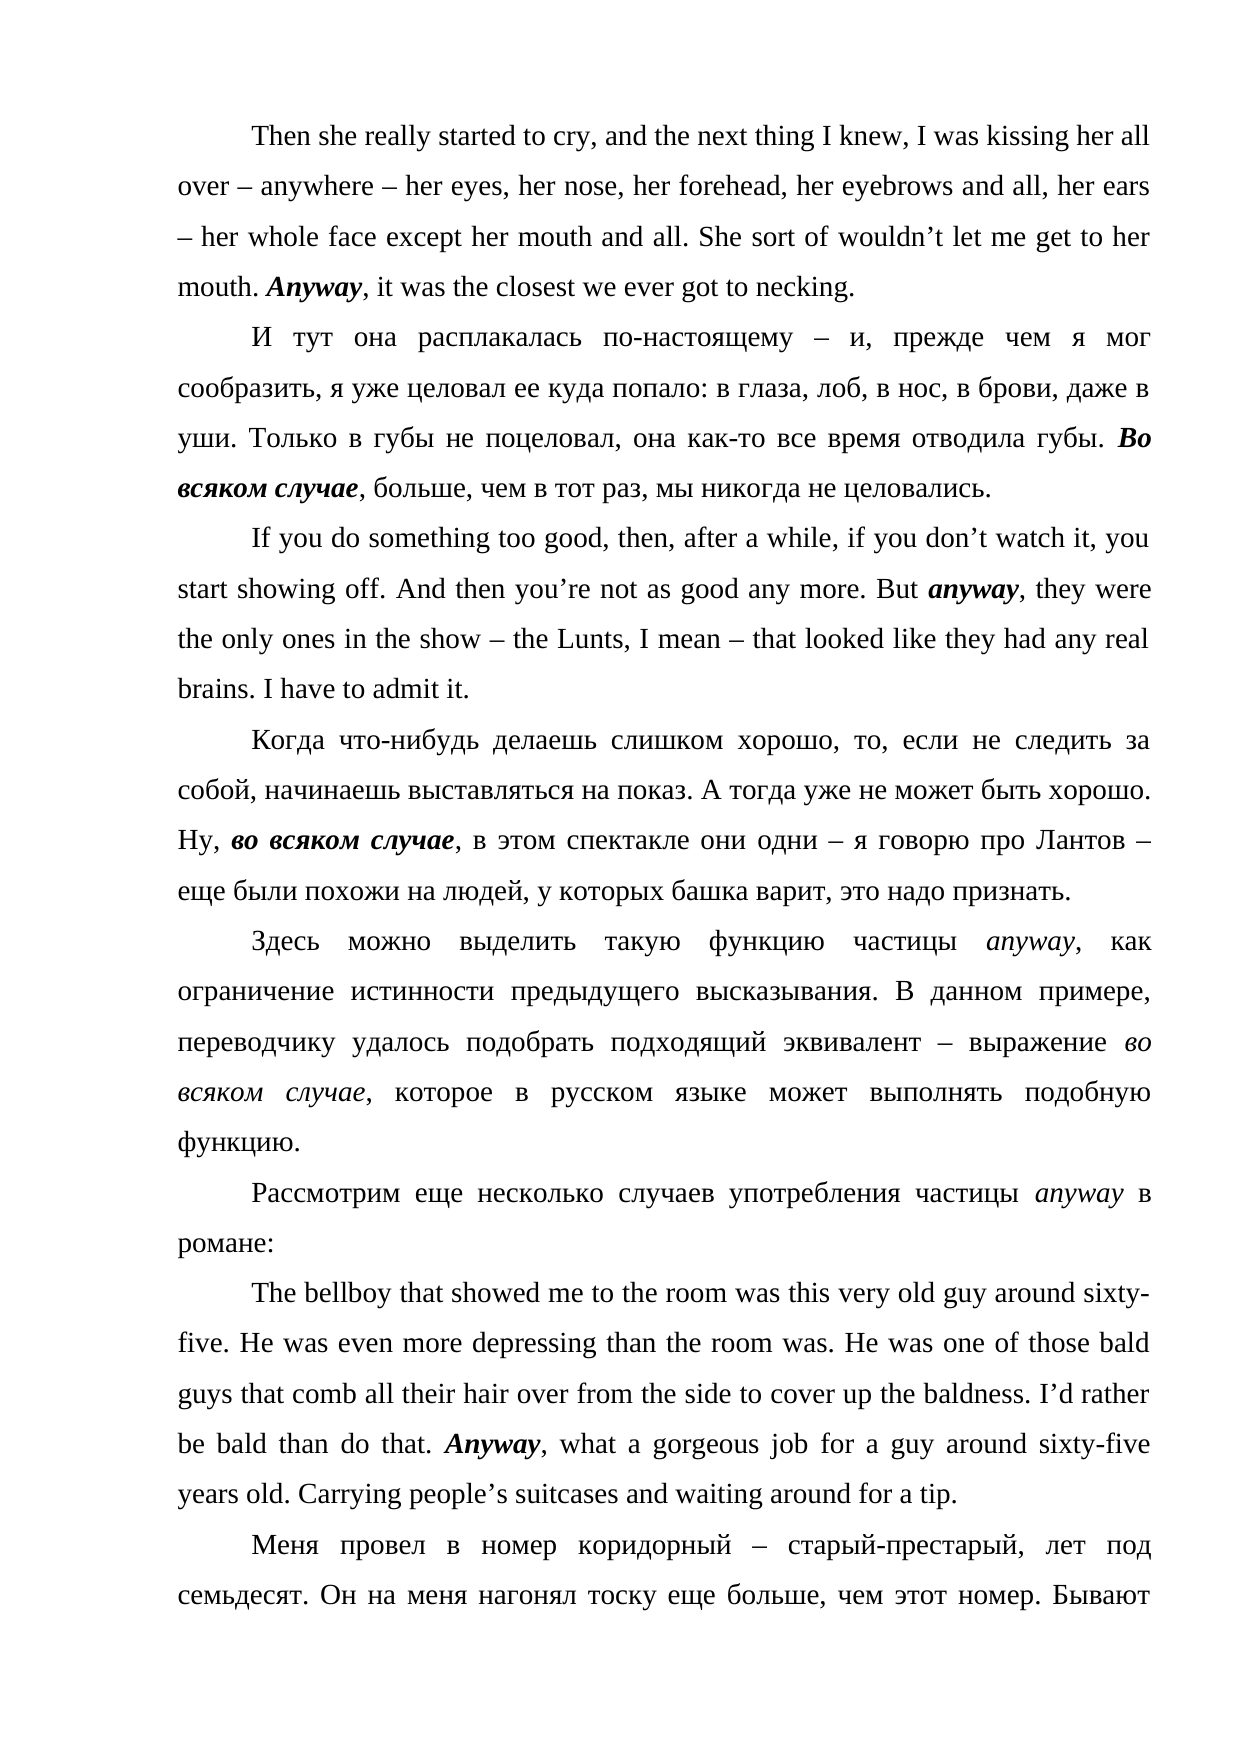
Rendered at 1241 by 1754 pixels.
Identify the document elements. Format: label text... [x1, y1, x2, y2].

text If you do something too good, then, after a while, if you don’t watch it, you start showing off. And then you’re not as good any more. But anyway, they were the only ones in the show – the Lunts, I mean – that looked like they had any real brains. I have to admit it. [177, 521, 1152, 705]
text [177, 1527, 1152, 1611]
text И тут она расплакалась по-настоящему – и, прежде чем я мог сообразить, я уже целовал ее куда попало: в глаза, лоб, в нос, в брови, даже в уши. Только в губы не поцеловал, она как-то все время отводила губы. Во всяком случае, больше, чем в тот раз, мы никогда не целовались. [177, 319, 1152, 504]
text Здесь можно выделить такую функцию частицы anyway, как ограничение истинности предыдущего высказывания. В данном примере, переводчику удалось подобрать подходящий эквивалент – выражение во всяком случае, которое в русском языке может выполнять подобную функцию. [177, 923, 1152, 1158]
text Когда что-нибудь делаешь слишком хорошо, то, если не следить за собой, начинаешь выставляться на показ. А тогда уже не может быть хорошо. Ну, во всяком случае, в этом спектакле они одни – я говорю про Лантов – еще были похожи на людей, у которых башка варит, это надо признать. [177, 722, 1152, 906]
text Рассмотрим еще несколько случаев употребления частицы anyway в романе: [177, 1175, 1152, 1258]
text The bellboy that showed me to the room was this very old guy around sixty-five. He was even more depressing than the room was. He was one of those bald guys that comb all their hair over from the side to cover up the baldness. I’d rather be bald than do that. Anyway, what a gorgeous job for a guy around sixty-five years old. Carrying people’s suitcases and waiting around for a tip. [177, 1275, 1152, 1510]
text Then she really started to cry, and the next thing I knew, I was kissing her all over – anywhere – her eyes, her nose, her forehead, her eyebrows and all, her ears – her whole face except her mouth and all. She sort of wouldn’t let me get to her mouth. Anyway, it was the closest we ever got to necking. [177, 118, 1152, 303]
